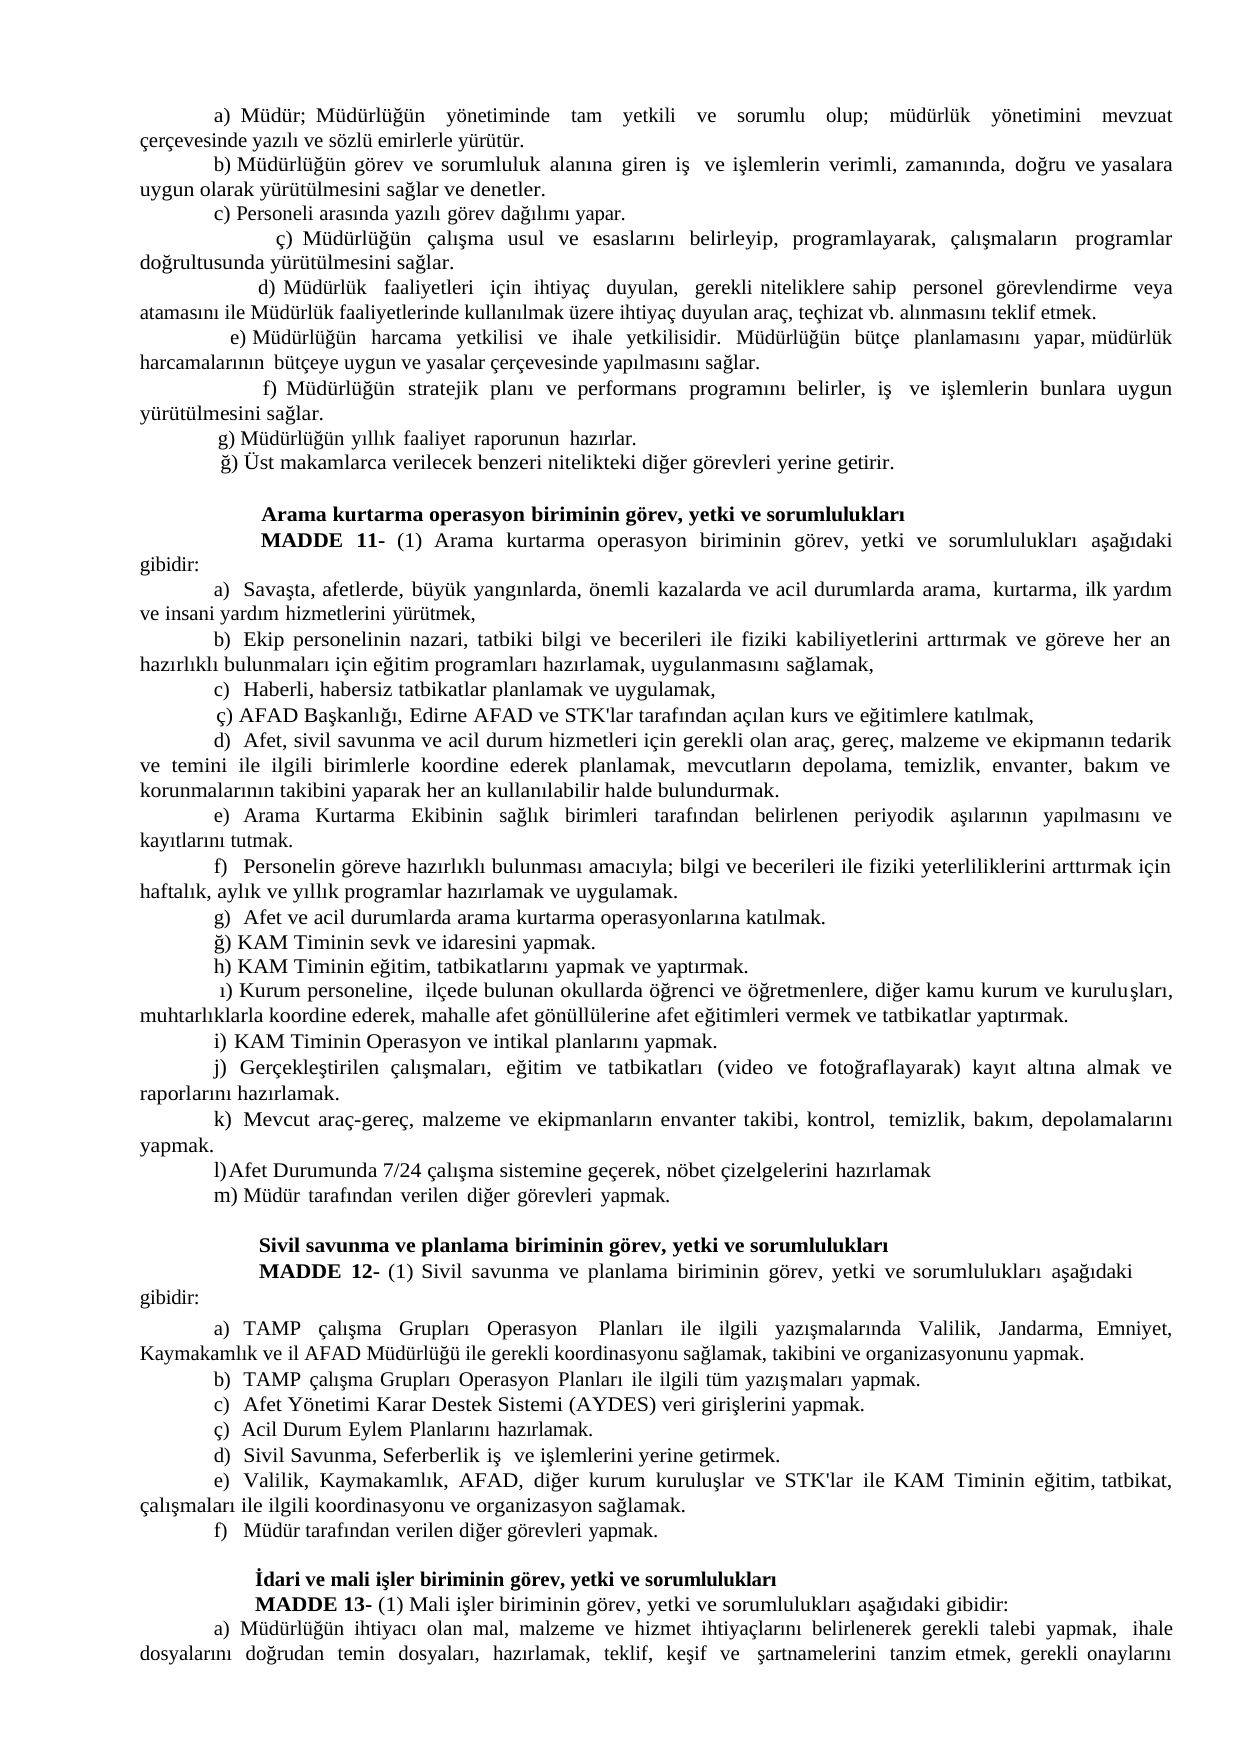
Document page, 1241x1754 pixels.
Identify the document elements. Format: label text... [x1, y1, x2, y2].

text ğ) KAM Timinin sevk ve idaresini yapmak. [139, 930, 1173, 954]
text c) Personeli arasında yazılı görev dağılımı yapar. [139, 201, 1173, 225]
text b) Müdürlüğün görev ve sorumluluk alanına giren iş ve işlemlerin verimli, zamanında, doğru ve yasalara uygun olarak yürütülmesini sağlar ve denetler. [139, 152, 1173, 201]
text MADDE 13- (1) Mali işler biriminin görev, yetki ve sorumlulukları aşağıdaki gibidir: [255, 1592, 1173, 1616]
text ç) AFAD Başkanlığı, Edirne AFAD ve STK'lar tarafından açılan kurs ve eğitimlere katılmak, [139, 703, 1173, 727]
list TAMP çalışma Grupları Operasyon Planları ile ilgili tüm yazışmaları yapmak. [213, 1367, 1173, 1391]
text MADDE 11- (1) Arama kurtarma operasyon biriminin görev, yetki ve sorumlulukları aşağıdaki gibidir: [139, 528, 1173, 576]
text e) Müdürlüğün harcama yetkilisi ve ihale yetkilisidir. Müdürlüğün bütçe planlamasını yapar, müdürlük harcamalarının bütçeye uygun ve yasalar çerçevesinde yapılmasını sağlar. [139, 325, 1173, 374]
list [139, 1616, 1173, 1665]
list Personelin göreve hazırlıklı bulunması amacıyla; bilgi ve becerileri ile fiziki yeterliliklerini arttırmak için haftalık, aylık ve yıllık programlar hazırlamak ve uygulamak. [139, 854, 1173, 903]
text f) Müdürlüğün stratejik planı ve performans programını belirler, iş ve işlemlerin bunlara uygun yürütülmesini sağlar. [139, 376, 1173, 425]
text MADDE 12- (1) Sivil savunma ve planlama biriminin görev, yetki ve sorumlulukları aşağıdaki [259, 1258, 1173, 1283]
text a) Müdür; Müdürlüğün yönetiminde tam yetkili ve sorumlu olup; müdürlük yönetimini mevzuat çerçevesinde yazılı ve sözlü emirlerle yürütür. [139, 103, 1173, 152]
text İdari ve mali işler biriminin görev, yetki ve sorumlulukları [255, 1567, 1173, 1591]
list Afet Yönetimi Karar Destek Sistemi (AYDES) veri girişlerini yapmak. [213, 1392, 1173, 1416]
list Valilik, Kaymakamlık, AFAD, diğer kurum kuruluşlar ve STK'lar ile KAM Timinin eğitim, tatbikat, çalışmaları ile ilgili koordinasyonu ve organizasyon sağlamak. [139, 1468, 1173, 1517]
text gibidir: [139, 1285, 1173, 1309]
subtitle Arama kurtarma operasyon biriminin görev, yetki ve sorumlulukları [261, 502, 1173, 526]
list Afet Durumunda 7/24 çalışma sistemine geçerek, nöbet çizelgelerini hazırlamak [213, 1158, 1173, 1182]
list Müdür tarafından verilen diğer görevleri yapmak. [213, 1518, 1173, 1542]
list Afet, sivil savunma ve acil durum hizmetleri için gerekli olan araç, gereç, malzeme ve ekipmanın tedarik ve temini ile ilgili birimlerle koordine ederek planlamak, mevcutların depolama, temizlik, envanter, bakım ve korunmalarının takibini yaparak her an kullanılabilir halde bulundurmak. [139, 728, 1173, 802]
list TAMP çalışma Grupları Operasyon Planları ile ilgili yazışmalarında Valilik, Jandarma, Emniyet, Kaymakamlık ve il AFAD Müdürlüğü ile gerekli koordinasyonu sağlamak, takibini ve organizasyonunu yapmak. [139, 1316, 1173, 1365]
list Müdür tarafından verilen diğer görevleri yapmak. [213, 1182, 1173, 1208]
text ç) Acil Durum Eylem Planlarını hazırlamak. [213, 1417, 1173, 1441]
text d) Müdürlük faaliyetleri için ihtiyaç duyulan, gerekli niteliklere sahip personel görevlendirme veya atamasını ile Müdürlük faaliyetlerinde kullanılmak üzere ihtiyaç duyulan araç, teçhizat vb. alınmasını teklif etmek. [139, 275, 1173, 324]
list Sivil Savunma, Seferberlik iş ve işlemlerini yerine getirmek. [213, 1443, 1173, 1467]
list KAM Timinin Operasyon ve intikal planlarını yapmak. [213, 1028, 1173, 1053]
list Afet ve acil durumlarda arama kurtarma operasyonlarına katılmak. [213, 904, 1173, 929]
text h) KAM Timinin eğitim, tatbikatlarını yapmak ve yaptırmak. [139, 954, 1173, 978]
text g) Müdürlüğün yıllık faaliyet raporunun hazırlar. [139, 426, 1173, 450]
list Savaşta, afetlerde, büyük yangınlarda, önemli kazalarda ve acil durumlarda arama, kurtarma, ilk yardım ve insani yardım hizmetlerini yürütmek, [139, 577, 1173, 625]
text ı) Kurum personeline, ilçede bulunan okullarda öğrenci ve öğretmenlere, diğer kamu kurum ve kuruluşları, muhtarlıklarla koordine ederek, mahalle afet gönüllülerine afet eğitimleri vermek ve tatbikatlar yaptırmak. [139, 978, 1173, 1027]
list Haberli, habersiz tatbikatlar planlamak ve uygulamak, [213, 677, 1173, 701]
list Arama Kurtarma Ekibinin sağlık birimleri tarafından belirlenen periyodik aşılarının yapılmasını ve kayıtlarını tutmak. [139, 803, 1173, 852]
text ğ) Üst makamlarca verilecek benzeri nitelikteki diğer görevleri yerine getirir. [139, 450, 1173, 474]
list Gerçekleştirilen çalışmaları, eğitim ve tatbikatları (video ve fotoğraflayarak) kayıt altına almak ve raporlarını hazırlamak. [139, 1054, 1173, 1105]
list Ekip personelinin nazari, tatbiki bilgi ve becerileri ile fiziki kabiliyetlerini arttırmak ve göreve her an hazırlıklı bulunmaları için eğitim programları hazırlamak, uygulanmasını sağlamak, [139, 627, 1173, 676]
list Mevcut araç-gereç, malzeme ve ekipmanların envanter takibi, kontrol, temizlik, bakım, depolamalarını yapmak. [139, 1106, 1173, 1157]
subtitle Sivil savunma ve planlama biriminin görev, yetki ve sorumlulukları [259, 1233, 1173, 1258]
text ç) Müdürlüğün çalışma usul ve esaslarını belirleyip, programlayarak, çalışmaların programlar doğrultusunda yürütülmesini sağlar. [139, 226, 1173, 274]
